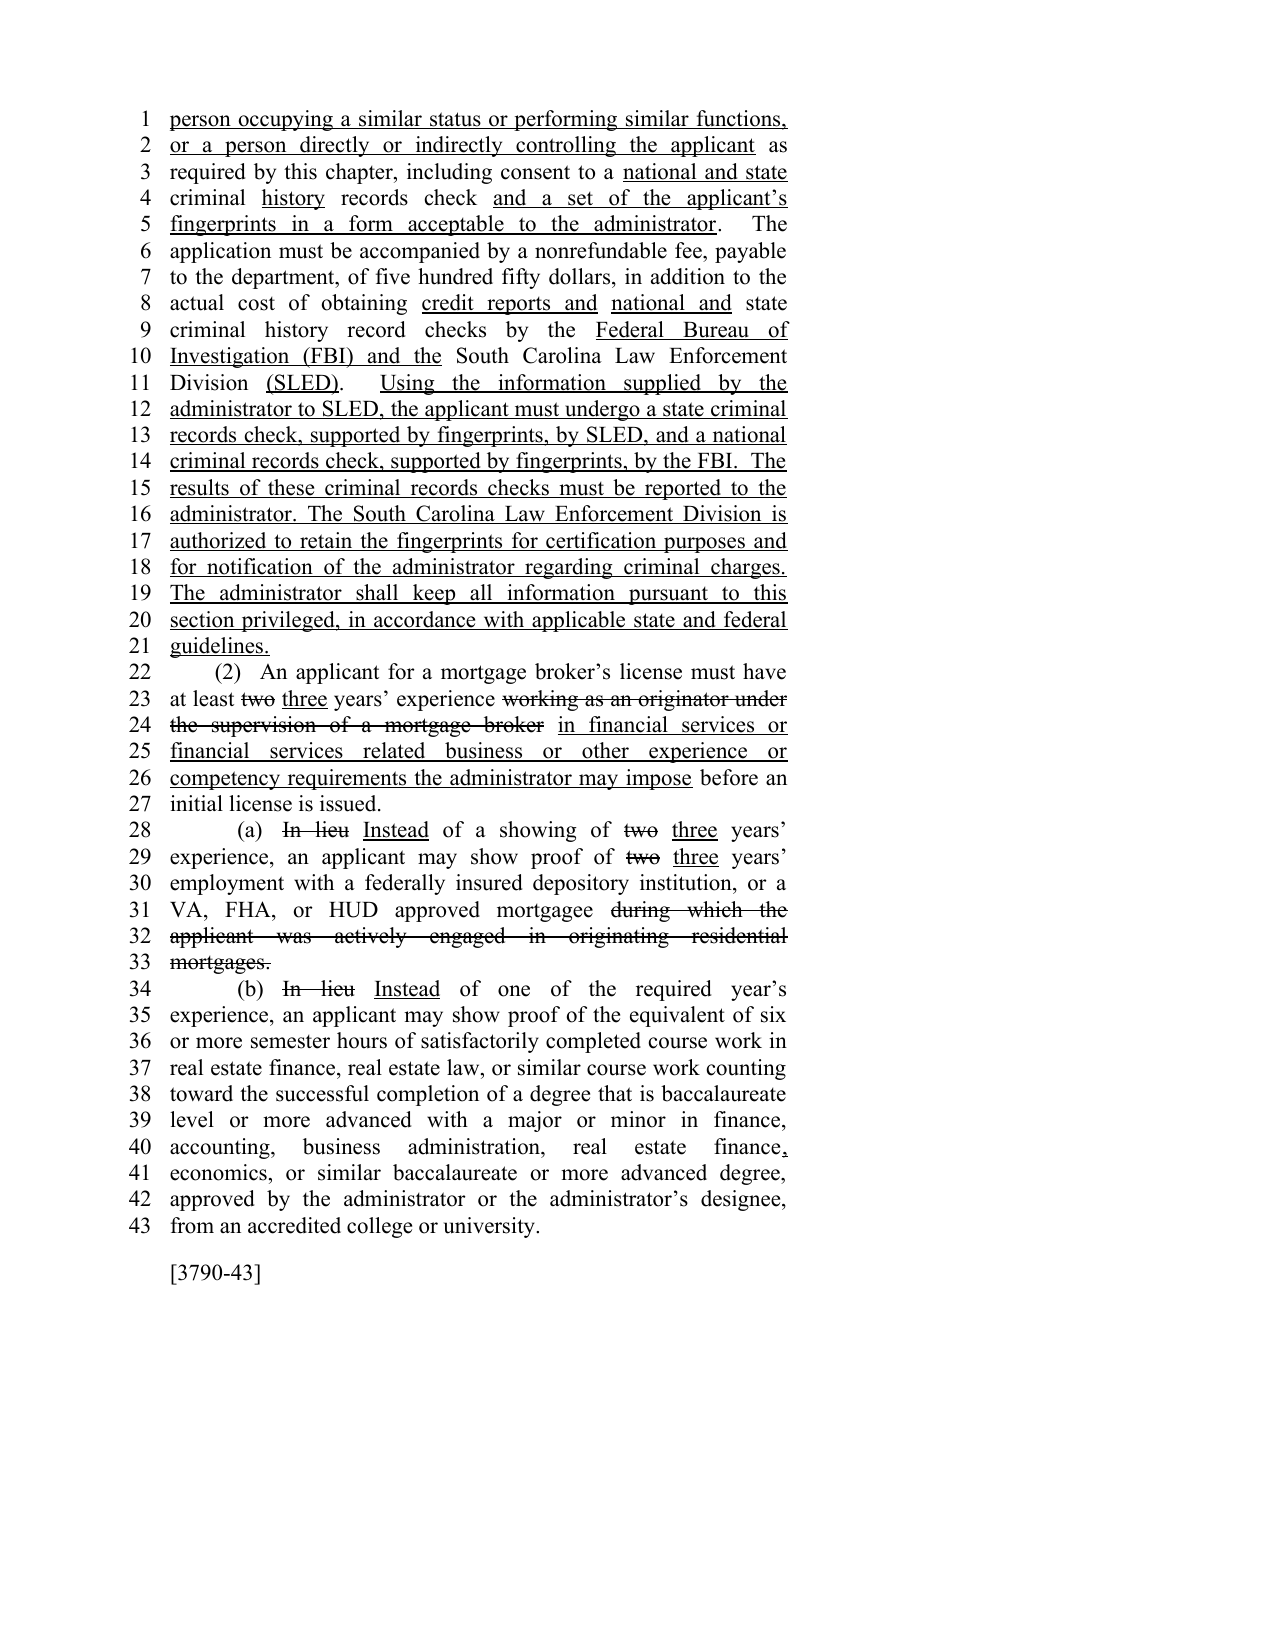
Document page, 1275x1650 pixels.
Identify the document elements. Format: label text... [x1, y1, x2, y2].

text (a) In lieu Instead of a showing of two three years’ experience, an applicant may show proof of two three years’ employment with a federally insured depository institution, or a VA, FHA, or HUD approved mortgagee during which the applicant was actively engaged in originating residential mortgages. [169, 817, 787, 936]
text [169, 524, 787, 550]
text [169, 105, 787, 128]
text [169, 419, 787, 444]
text (a) In lieu Instead of a showing of two three years’ experience, an applicant may show proof of two three years’ employment with a federally insured depository institution, or a VA, FHA, or HUD approved mortgagee during which the applicant was actively engaged in originating residential mortgages. [169, 937, 787, 975]
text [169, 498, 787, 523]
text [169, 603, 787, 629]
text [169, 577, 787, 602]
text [169, 129, 787, 418]
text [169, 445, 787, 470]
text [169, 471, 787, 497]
text (b) In lieu Instead of one of the required year’s experience, an applicant may show proof of the equivalent of six or more semester hours of satisfactorily completed course work in real estate finance, real estate law, or similar course work counting toward the successful completion of a degree that is baccalaureate level or more advanced with a major or minor in finance, accounting, business administration, real estate finance, economics, or similar baccalaureate or more advanced degree, approved by the administrator or the administrator’s designee, from an accredited college or university. [169, 975, 787, 1238]
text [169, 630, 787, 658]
text (2) An applicant for a mortgage broker’s license must have at least two three years’ experience working as an originator under the supervision of a mortgage broker in financial services or financial services related business or other experience or competency requirements the administrator may impose before an initial license is issued. [169, 761, 787, 817]
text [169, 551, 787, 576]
text (2) An applicant for a mortgage broker’s license must have at least two three years’ experience working as an originator under the supervision of a mortgage broker in financial services or financial services related business or other experience or competency requirements the administrator may impose before an initial license is issued. [169, 658, 787, 760]
